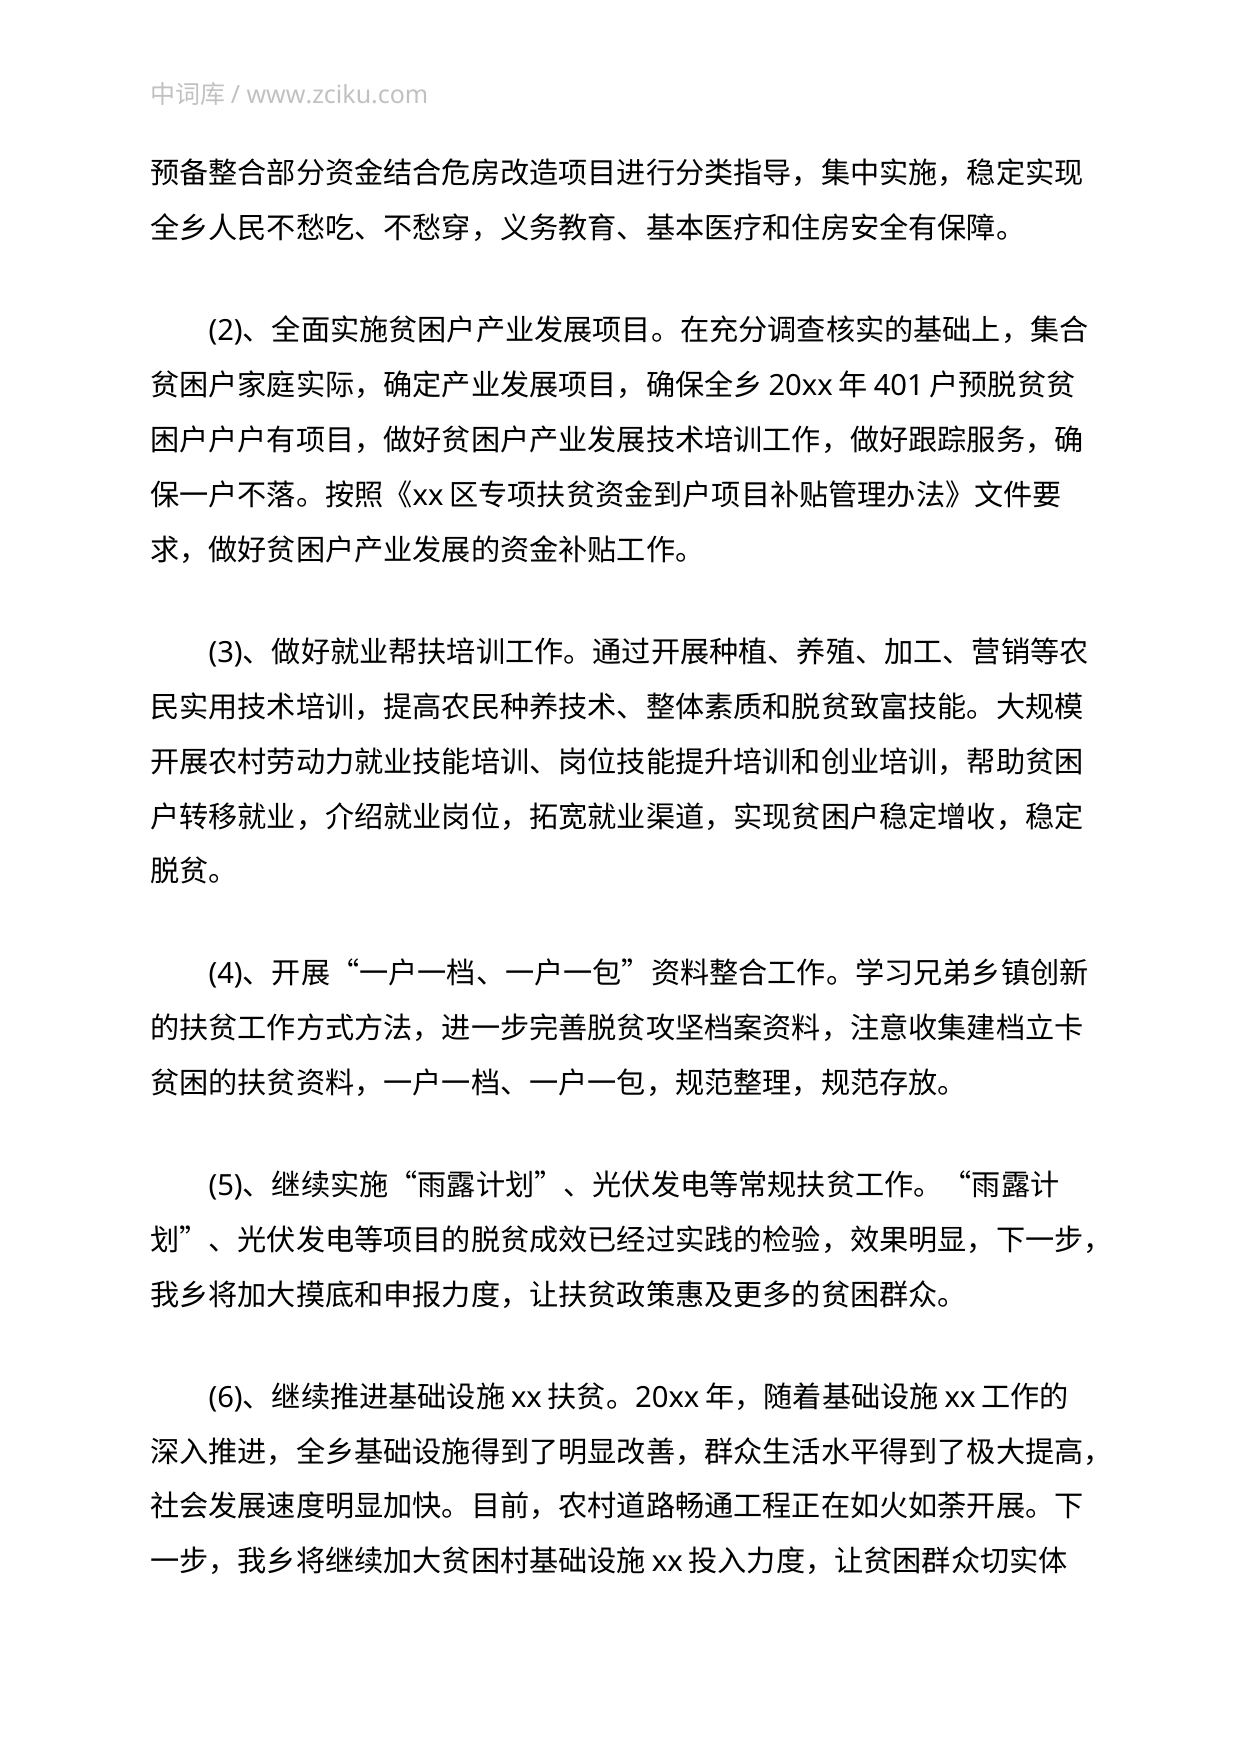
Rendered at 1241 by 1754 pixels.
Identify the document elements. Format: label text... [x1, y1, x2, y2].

text (3)、做好就业帮扶培训工作。通过开展种植、养殖、加工、营销等农民实用技术培训，提高农民种养技术、整体素质和脱贫致富技能。大规模开展农村劳动力就业技能培训、岗位技能提升培训和创业培训，帮助贫困户转移就业，介绍就业岗位，拓宽就业渠道，实现贫困户稳定增收，稳定脱贫。 [150, 628, 1090, 890]
text (4)、开展“一户一档、一户一包”资料整合工作。学习兄弟乡镇创新的扶贫工作方式方法，进一步完善脱贫攻坚档案资料，注意收集建档立卡贫困的扶贫资料，一户一档、一户一包，规范整理，规范存放。 [150, 950, 1090, 1102]
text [150, 1373, 1090, 1580]
text (5)、继续实施“雨露计划”、光伏发电等常规扶贫工作。“雨露计划”、光伏发电等项目的脱贫成效已经过实践的检验，效果明显，下一步，我乡将加大摸底和申报力度，让扶贫政策惠及更多的贫困群众。 [150, 1161, 1090, 1314]
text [150, 150, 1090, 247]
text (2)、全面实施贫困户产业发展项目。在充分调查核实的基础上，集合贫困户家庭实际，确定产业发展项目，确保全乡20xx年401户预脱贫贫困户户户有项目，做好贫困户产业发展技术培训工作，做好跟踪服务，确保一户不落。按照《xx区专项扶贫资金到户项目补贴管理办法》文件要求，做好贫困户产业发展的资金补贴工作。 [150, 307, 1090, 569]
